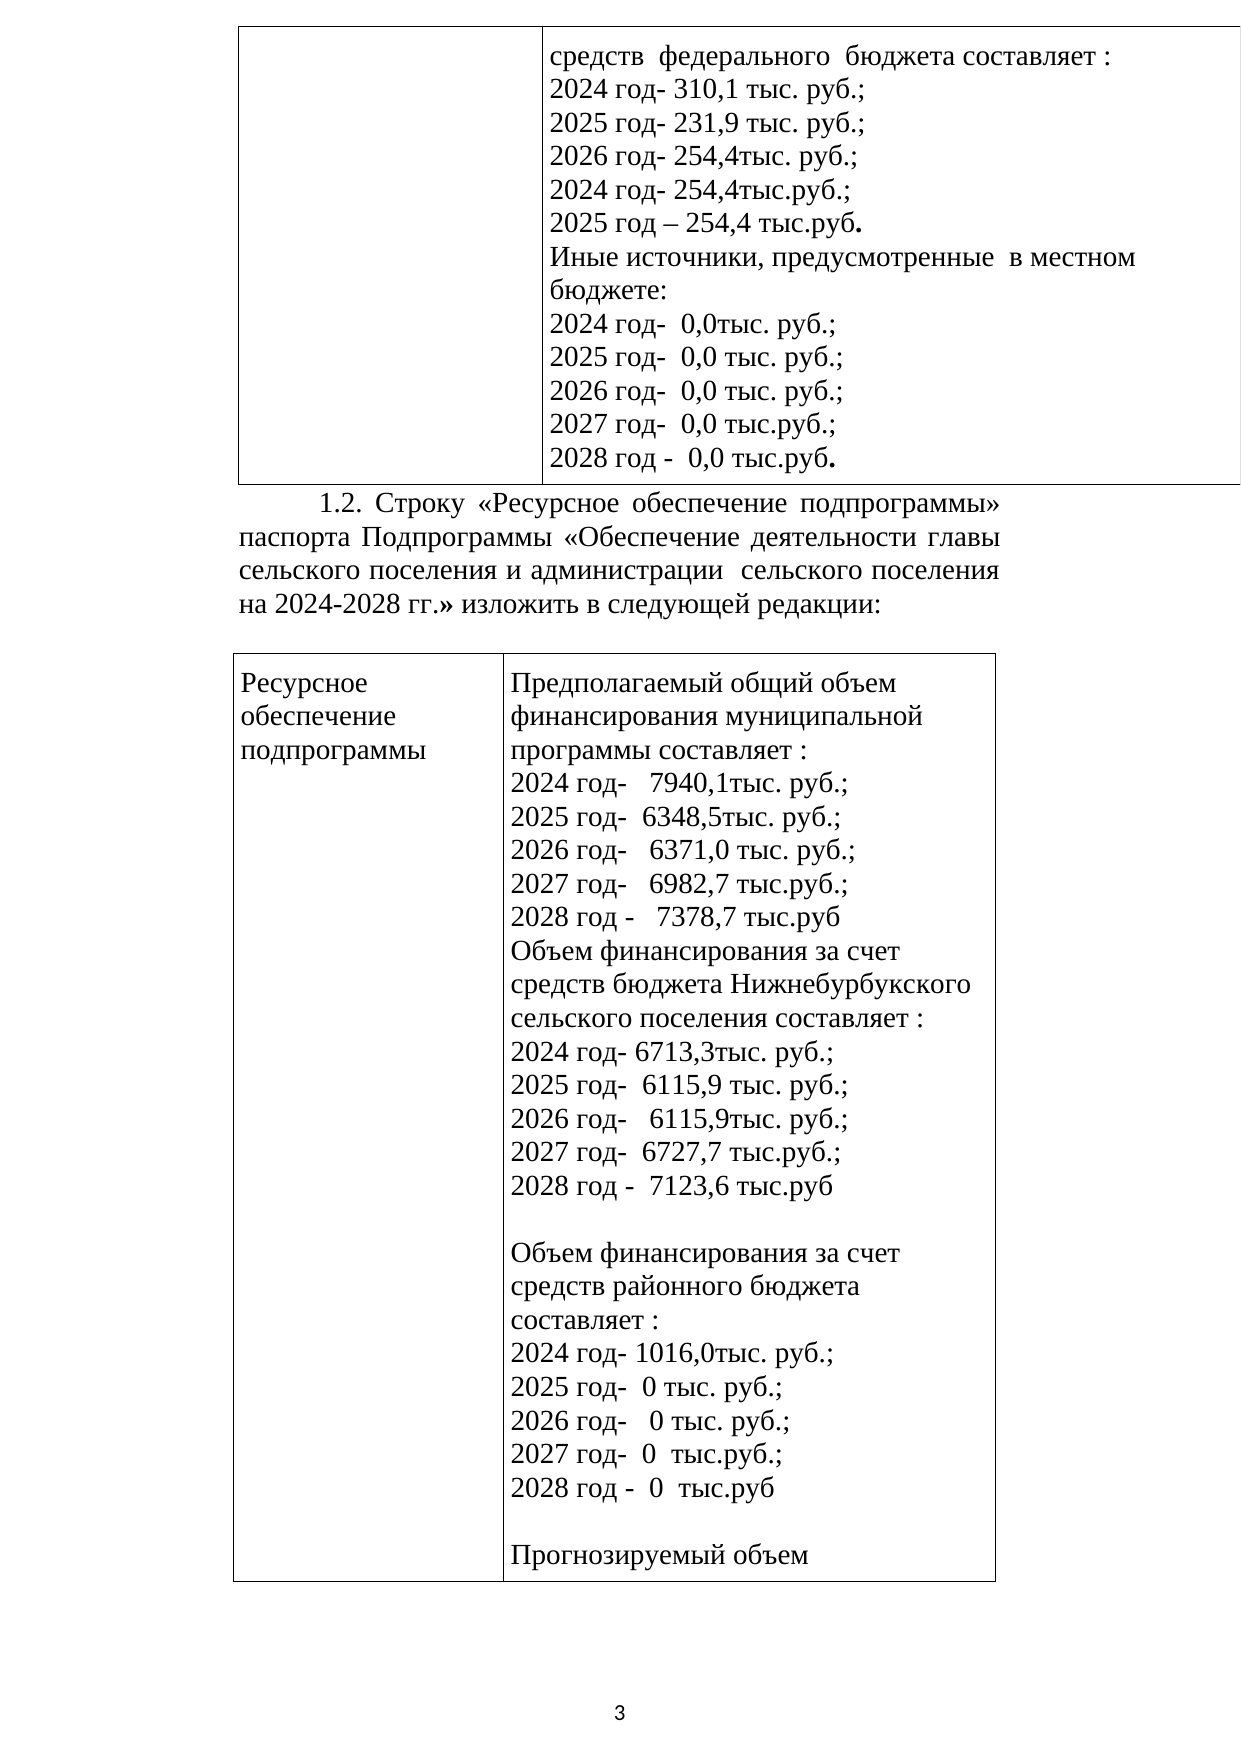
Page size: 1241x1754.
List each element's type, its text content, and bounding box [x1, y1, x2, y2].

text 1.2. Строку «Ресурсное обеспечение подпрограммы» паспорта Подпрограммы «Обеспечение деятельности главы сельского поселения и администрации сельского поселения на 2024-2028 гг.» изложить в следующей редакции: [238, 485, 1001, 619]
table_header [504, 654, 995, 1581]
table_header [543, 27, 1240, 484]
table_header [239, 27, 542, 484]
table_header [234, 654, 503, 1581]
